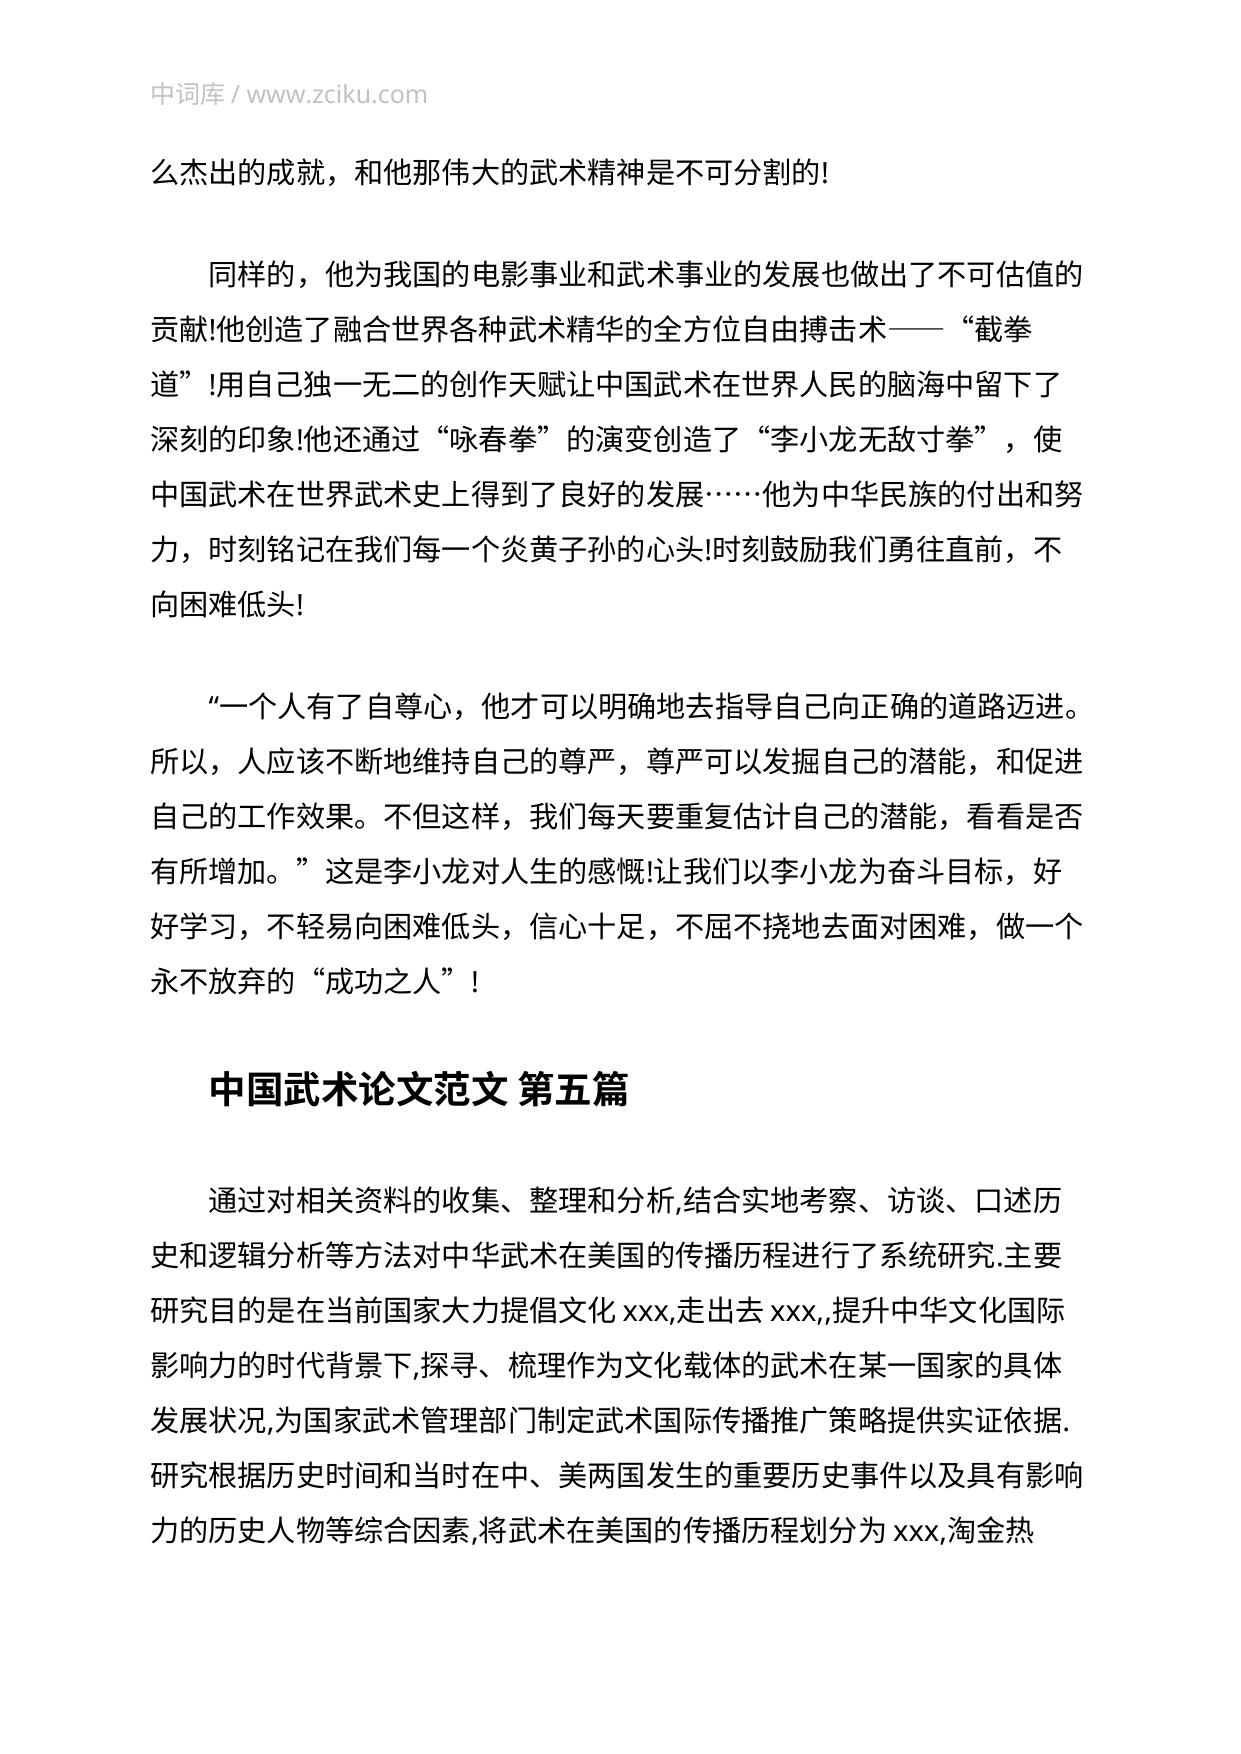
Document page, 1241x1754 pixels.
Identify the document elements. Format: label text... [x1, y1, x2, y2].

text 中国武术论文范文 第五篇 [150, 1060, 1090, 1115]
text 同样的，他为我国的电影事业和武术事业的发展也做出了不可估值的贡献!他创造了融合世界各种武术精华的全方位自由搏击术——“截拳道”!用自己独一无二的创作天赋让中国武术在世界人民的脑海中留下了深刻的印象!他还通过“咏春拳”的演变创造了“李小龙无敌寸拳”，使中国武术在世界武术史上得到了良好的发展……他为中华民族的付出和努力，时刻铭记在我们每一个炎黄子孙的心头!时刻鼓励我们勇往直前，不向困难低头! [150, 252, 1090, 624]
text “一个人有了自尊心，他才可以明确地去指导自己向正确的道路迈进。所以，人应该不断地维持自己的尊严，尊严可以发掘自己的潜能，和促进自己的工作效果。不但这样，我们每天要重复估计自己的潜能，看看是否有所增加。”这是李小龙对人生的感慨!让我们以李小龙为奋斗目标，好好学习，不轻易向困难低头，信心十足，不屈不挠地去面对困难，做一个永不放弃的“成功之人”! [150, 684, 1090, 1001]
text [150, 1178, 1090, 1550]
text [150, 150, 1090, 192]
